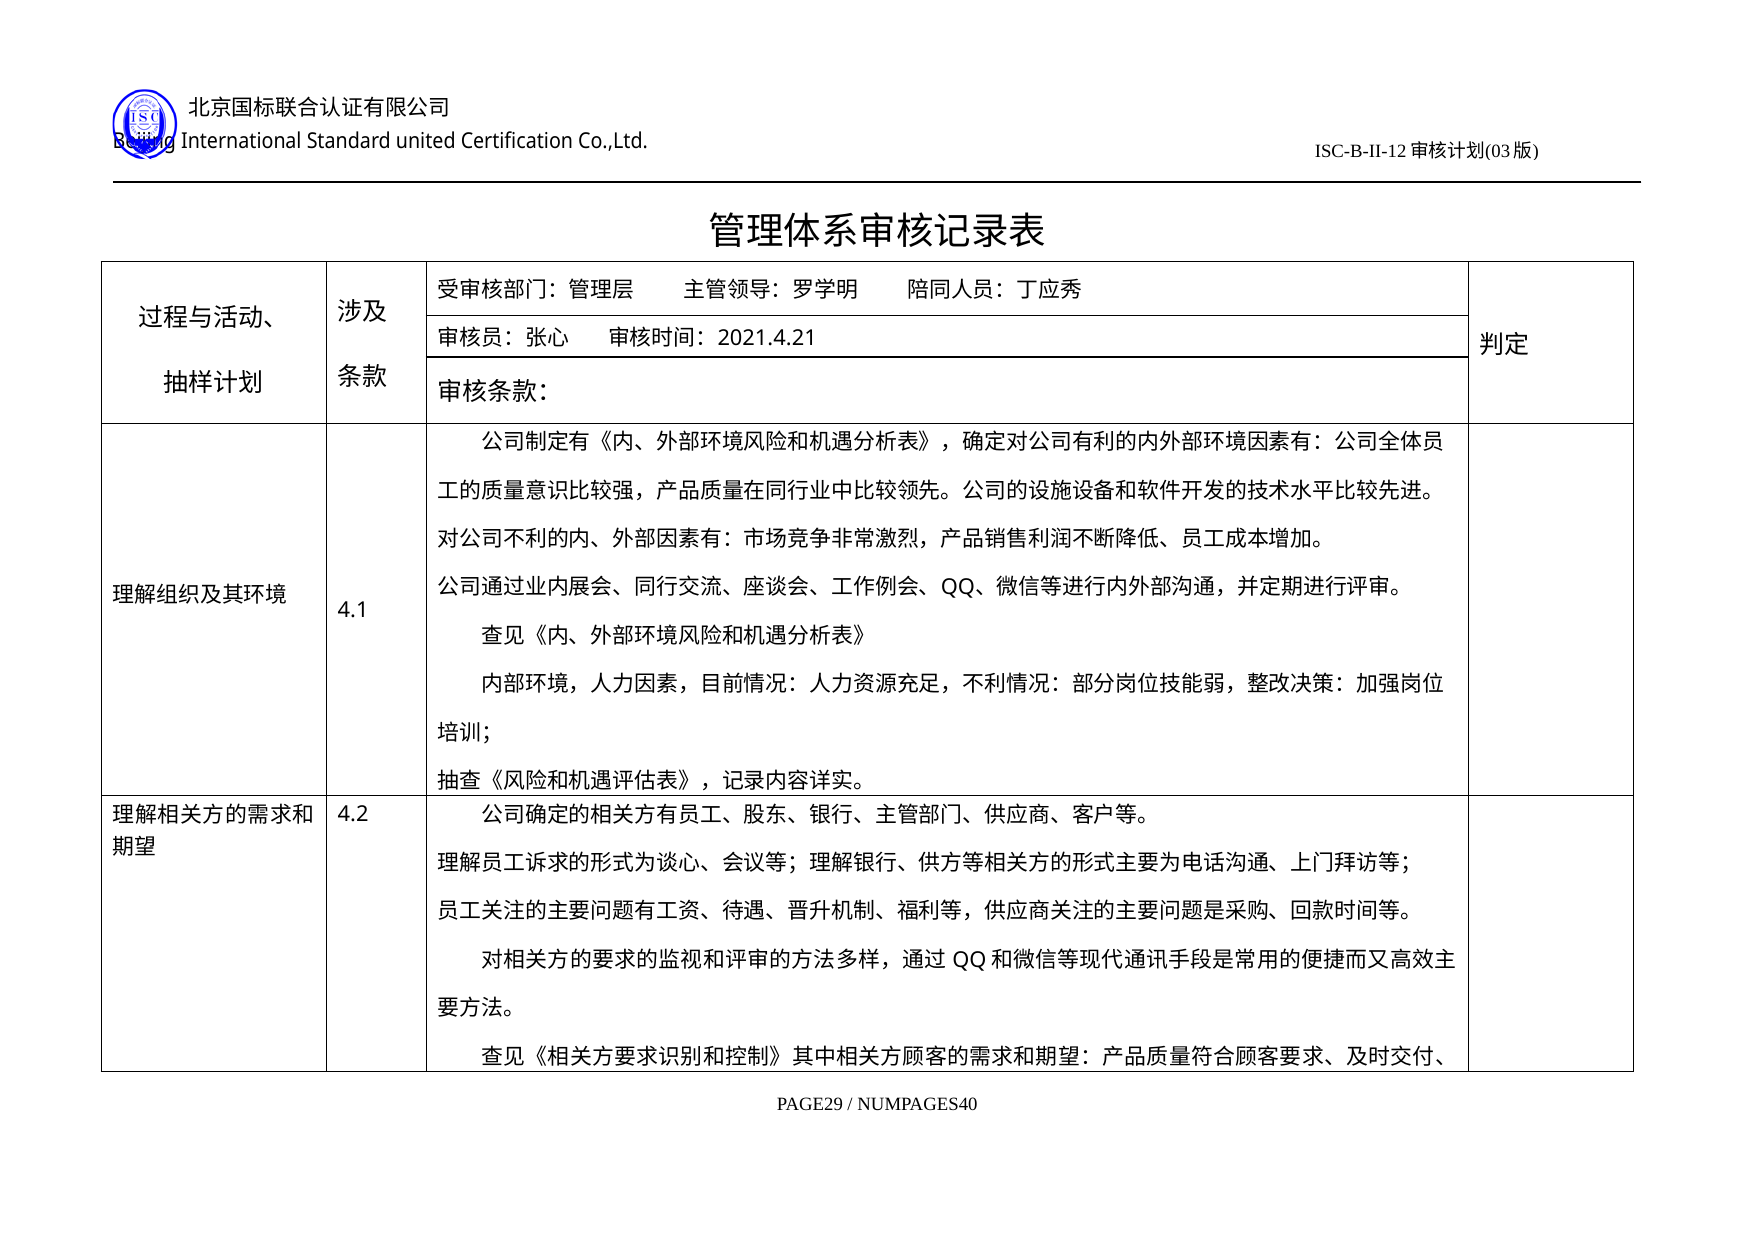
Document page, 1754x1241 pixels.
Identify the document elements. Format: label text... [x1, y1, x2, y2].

table_cell [1469, 424, 1633, 795]
table_cell 审核条款： [427, 358, 1468, 422]
table_header 受审核部门：管理层 主管领导：罗学明 陪同人员：丁应秀 [427, 262, 1468, 314]
table_cell 审核员：张心 审核时间：2021.4.21 [427, 316, 1468, 356]
table_header 过程与活动、 抽样计划 [102, 262, 326, 422]
table_cell 4.1 [327, 424, 426, 795]
table_cell 4.2 [327, 796, 426, 1071]
picture [112, 89, 180, 158]
table_cell [1469, 796, 1633, 1071]
table_cell 公司制定有《内、外部环境风险和机遇分析表》，确定对公司有利的内外部环境因素有：公司全体员工的质量意识比较强，产品质量在同行业中比较领先。公司的设施设备和软件开发的技术水平比较先进。 对公司不利的内、外部因素有：市场竞争非常激烈，产品销售利润不断降低、员工成本增加。 公司通过业内展会、同行交流、座谈会、工作例会、QQ、微信等进行内外部沟通，并定期进行评审。 查见《内、外部环境风险和机遇分析表》 内部环境，人力因素，目前情况：人力资源充足，不利情况：部分岗位技能弱，整改决策：加强岗位培训； 抽查《风险和机遇评估表》，记录内容详实。 [427, 424, 1468, 795]
table_header 判定 [1469, 262, 1633, 422]
table_cell 理解相关方的需求和期望 [102, 796, 326, 1071]
table_cell 理解组织及其环境 [102, 424, 326, 795]
table_header 涉及 条款 [327, 262, 426, 422]
text 管理体系审核记录表 [112, 196, 1641, 261]
